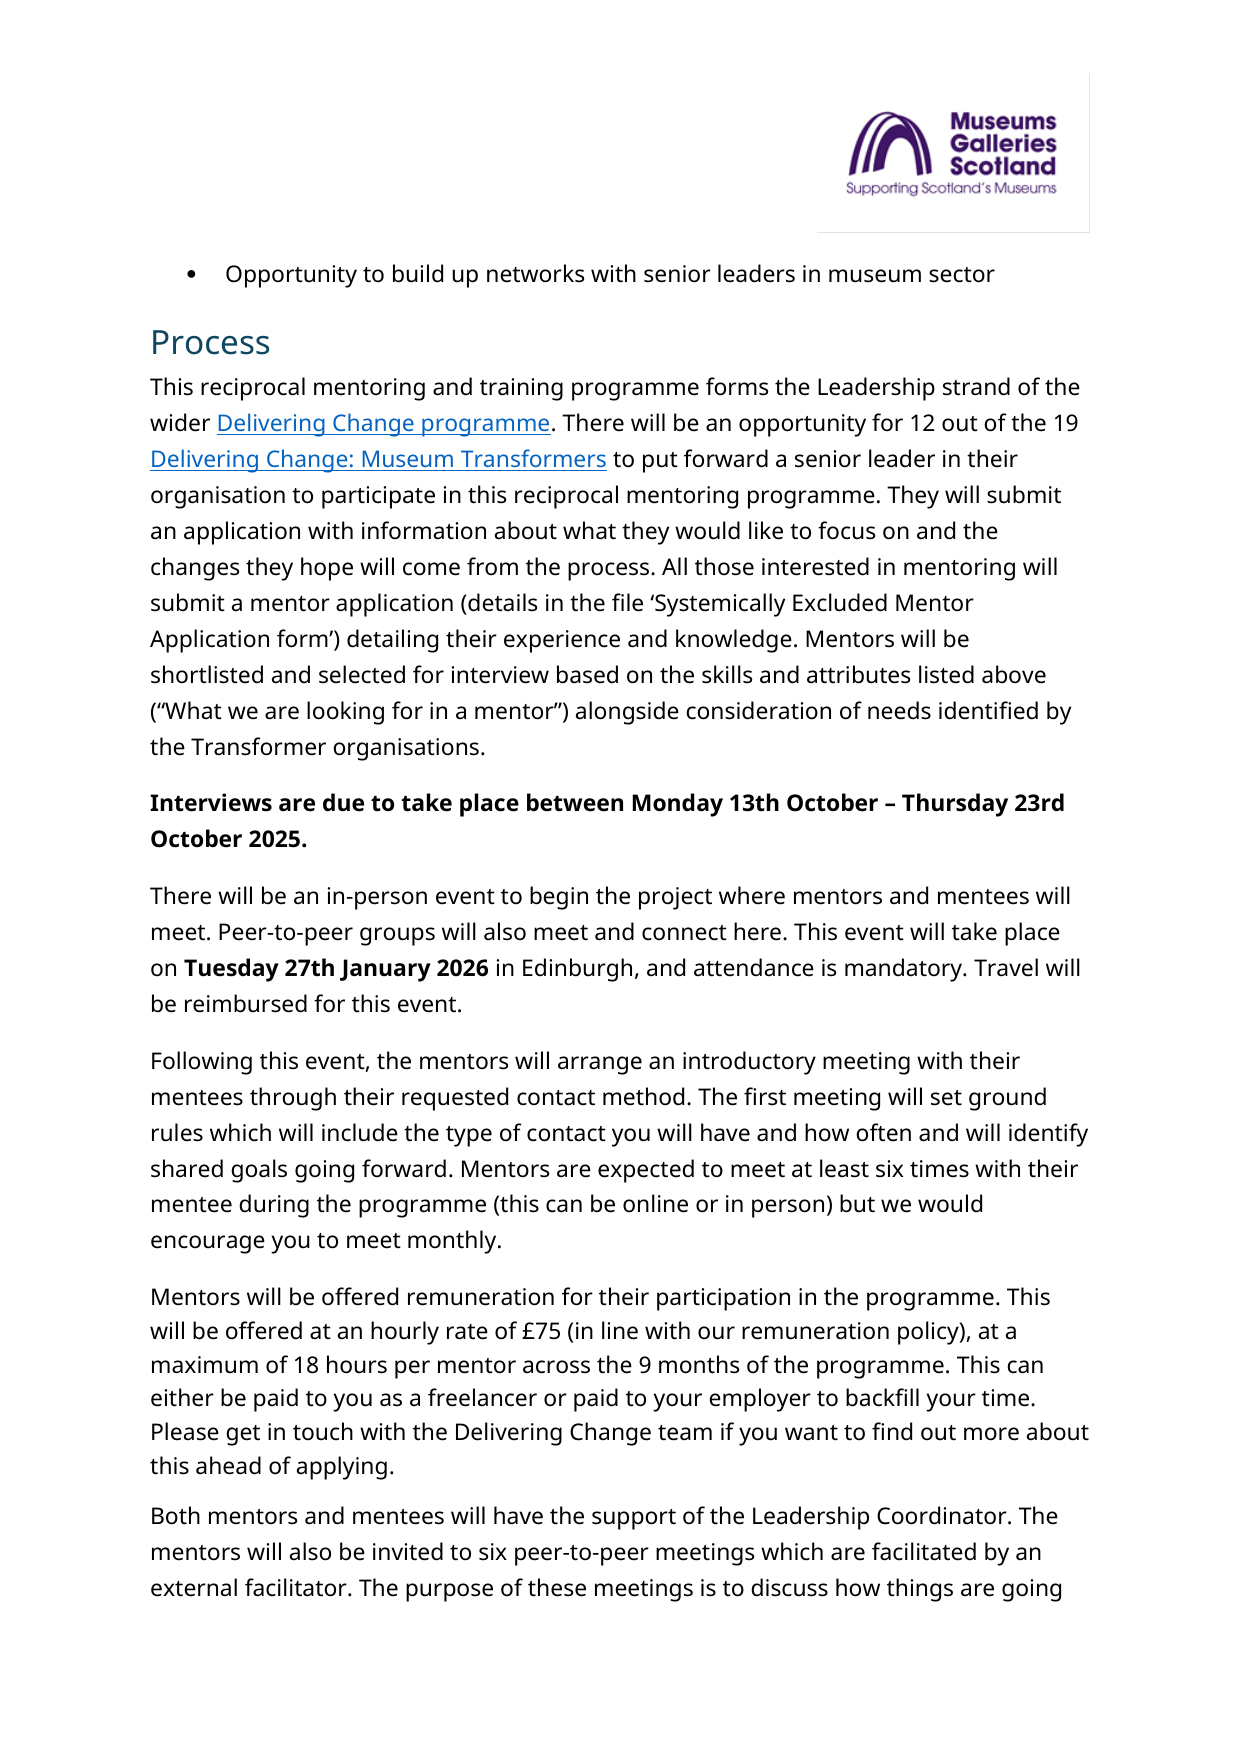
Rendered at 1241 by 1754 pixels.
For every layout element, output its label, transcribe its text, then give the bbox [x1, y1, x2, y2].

text This reciprocal mentoring and training programme forms the Leadership strand of the wider Delivering Change programme. There will be an opportunity for 12 out of the 19 Delivering Change: Museum Transformers to put forward a senior leader in their organisation to participate in this reciprocal mentoring programme. They will submit an application with information about what they would like to focus on and the changes they hope will come from the process. All those interested in mentoring will submit a mentor application (details in the file ‘Systemically Excluded Mentor Application form’) detailing their experience and knowledge. Mentors will be shortlisted and selected for interview based on the skills and attributes listed above (“What we are looking for in a mentor”) alongside consideration of needs identified by the Transformer organisations. [150, 371, 1090, 762]
text There will be an in-person event to begin the project where mentors and mentees will meet. Peer-to-peer groups will also meet and connect here. This event will take place on Tuesday 27th January 2026 in Edinburgh, and attendance is mandatory. Travel will be reimbursed for this event. [150, 880, 1090, 1019]
list Opportunity to build up networks with senior leaders in museum sector [187, 258, 1090, 289]
text Following this event, the mentors will arrange an introductory meeting with their mentees through their requested contact method. The first meeting will set ground rules which will include the type of contact you will have and how often and will identify shared goals going forward. Mentors are expected to meet at least six times with their mentee during the programme (this can be online or in person) but we would encourage you to meet monthly. [150, 1045, 1090, 1256]
text Interviews are due to take place between Monday 13th October – Thursday 23rd October 2025. [150, 787, 1090, 854]
picture [817, 73, 1091, 234]
subtitle Process [150, 319, 1090, 364]
text Mentors will be offered remuneration for their participation in the programme. This will be offered at an hourly rate of £75 (in line with our remuneration policy), at a maximum of 18 hours per mentor across the 9 months of the programme. This can either be paid to you as a freelancer or paid to your employer to backfill your time. Please get in touch with the Delivering Change team if you want to find out more about this ahead of applying. [150, 1281, 1090, 1481]
